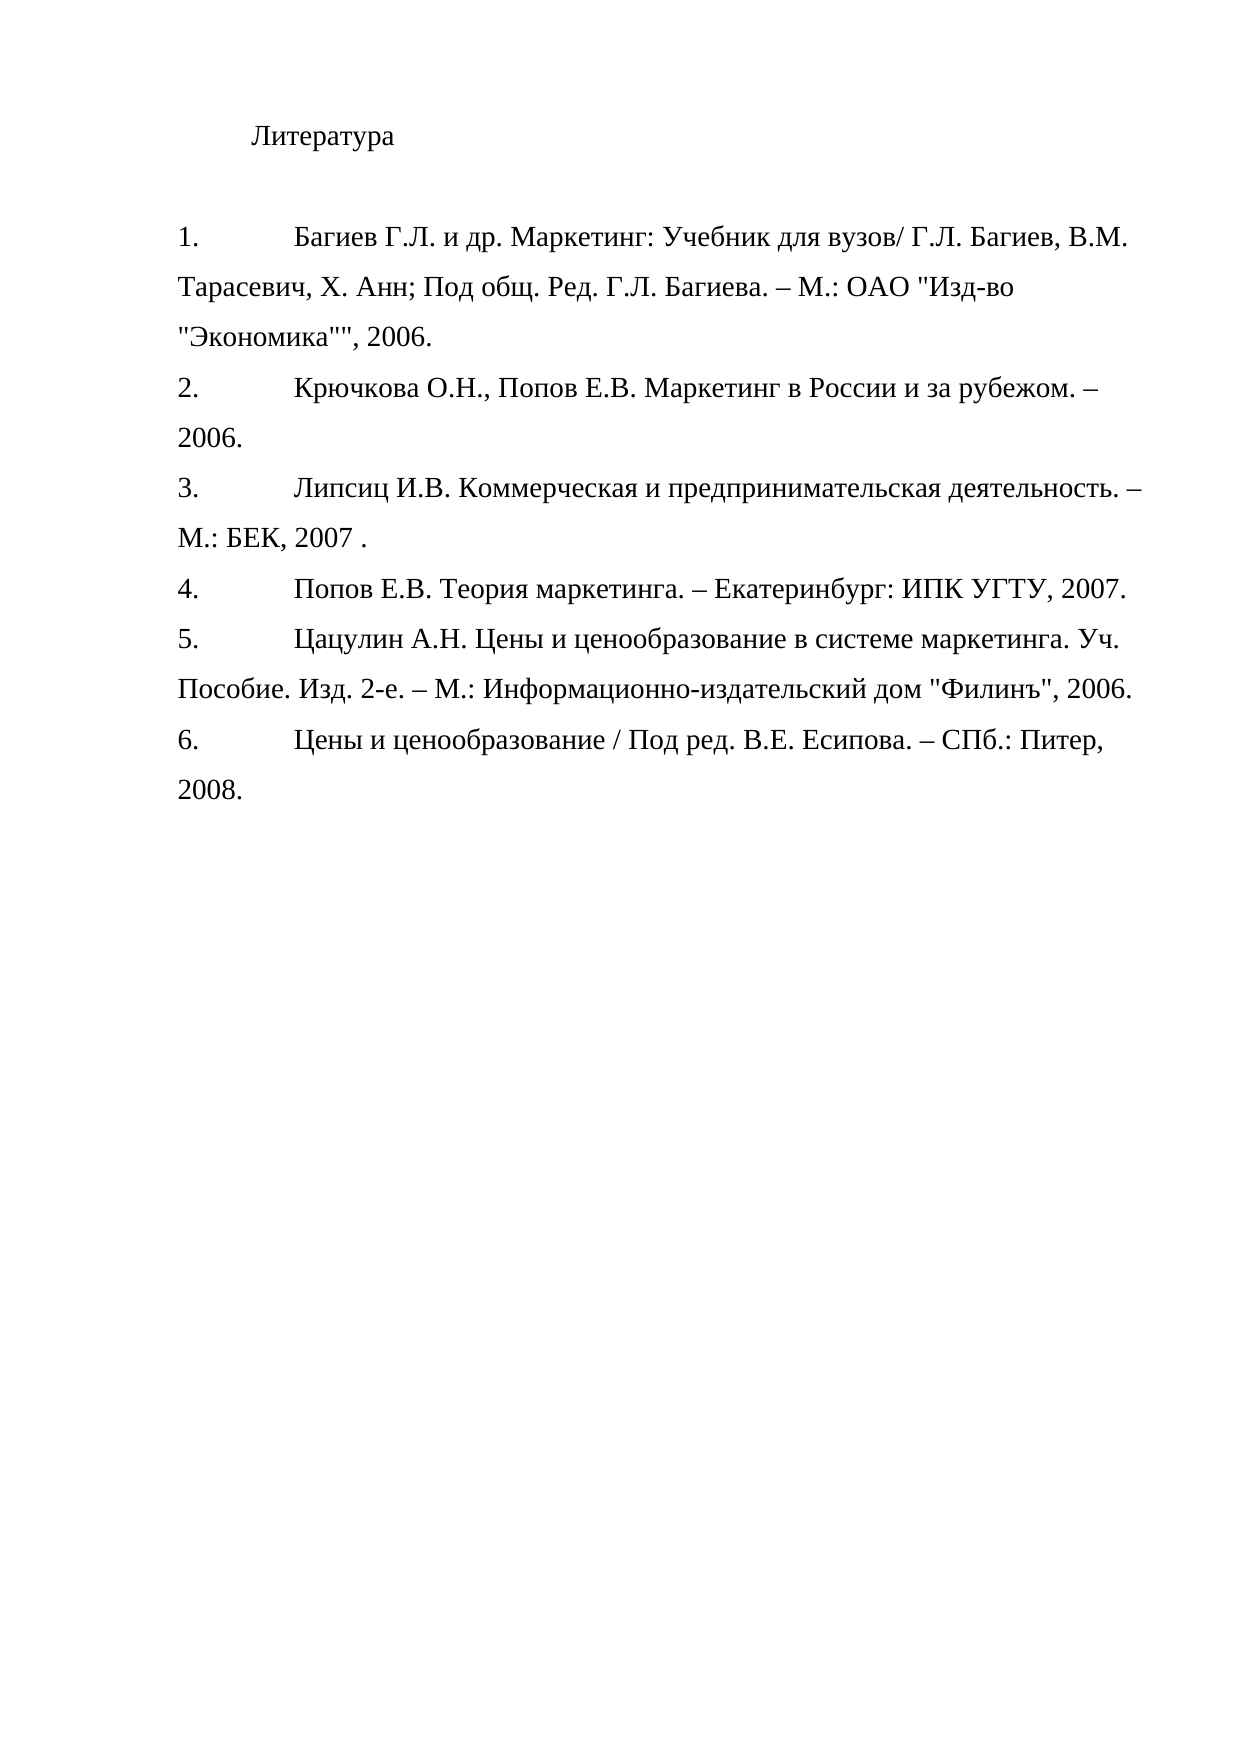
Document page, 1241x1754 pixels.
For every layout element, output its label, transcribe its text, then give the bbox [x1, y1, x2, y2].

list Попов Е.В. Теория маркетинга. – Екатеринбург: ИПК УГТУ, 2007. [177, 571, 1152, 604]
list Цены и ценообразование / Под ред. В.Е. Есипова. – СПб.: Питер, 2008. [177, 722, 1152, 806]
list Багиев Г.Л. и др. Маркетинг: Учебник для вузов/ Г.Л. Багиев, В.М. Тарасевич, Х. Анн; Под общ. Ред. Г.Л. Багиева. – М.: ОАО "Изд-во "Экономика"", 2006. [177, 219, 1152, 353]
list Цацулин А.Н. Цены и ценообразование в системе маркетинга. Уч. Пособие. Изд. 2-е. – М.: Информационно-издательский дом "Филинъ", 2006. [177, 621, 1152, 705]
list Крючкова О.Н., Попов Е.В. Маркетинг в России и за рубежом. – 2006. [177, 370, 1152, 453]
list Липсиц И.В. Коммерческая и предпринимательская деятельность. – М.: БЕК, 2007 . [177, 470, 1152, 554]
text Литература [177, 118, 1152, 152]
